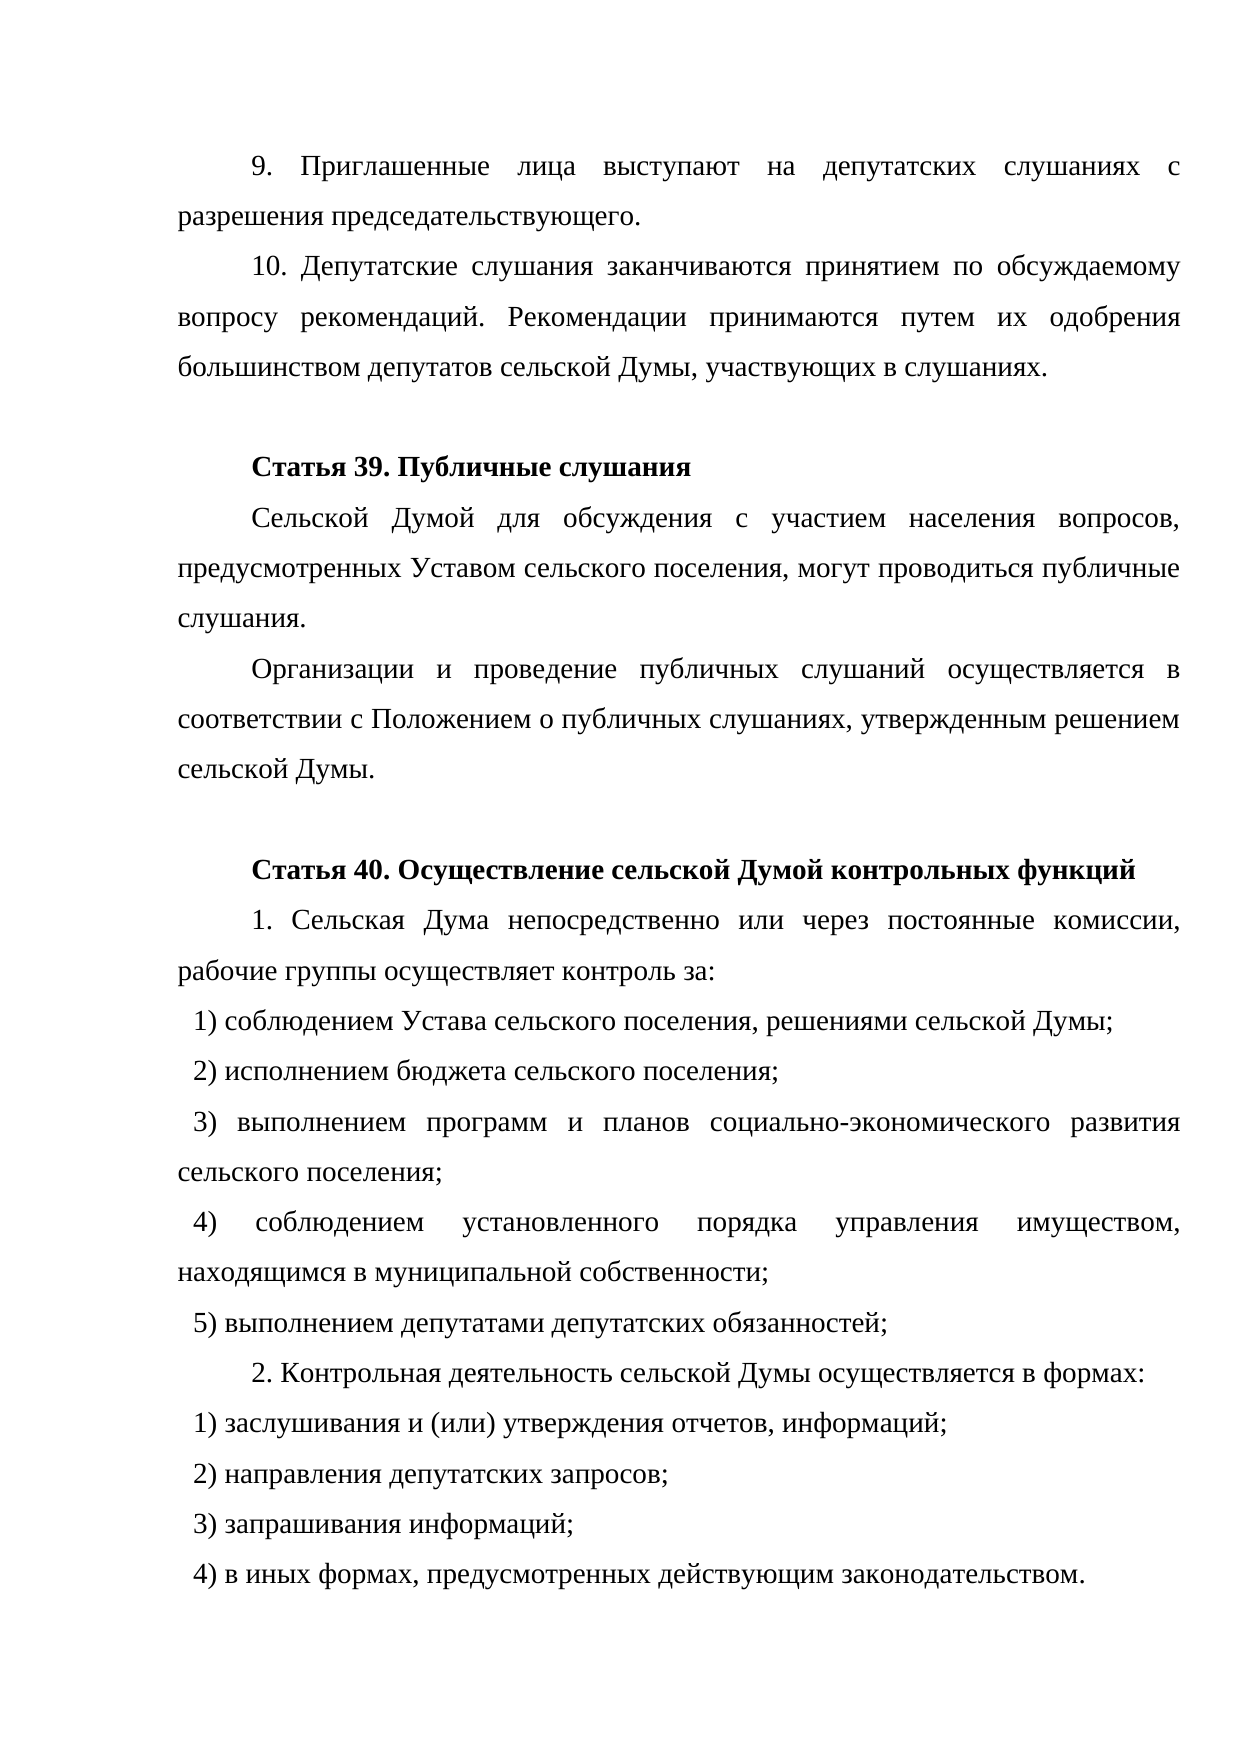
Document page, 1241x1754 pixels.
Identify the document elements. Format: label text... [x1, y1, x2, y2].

text 3) запрашивания информаций; [177, 1506, 1181, 1540]
text 3) выполнением программ и планов социально-экономического развития сельского поселения; [177, 1104, 1181, 1187]
text Организации и проведение публичных слушаний осуществляется в соответствии с Положением о публичных слушаниях, утвержденным решением сельской Думы. [177, 651, 1181, 785]
text Статья 39. Публичные слушания [177, 449, 1181, 483]
text 4) соблюдением установленного порядка управления имуществом, находящимся в муниципальной собственности; [177, 1204, 1181, 1288]
text Статья 40. Осуществление сельской Думой контрольных функций [177, 852, 1181, 886]
text 10. Депутатские слушания заканчиваются принятием по обсуждаемому вопросу рекомендаций. Рекомендации принимаются путем их одобрения большинством депутатов сельской Думы, участвующих в слушаниях. [177, 248, 1181, 382]
text 9. Приглашенные лица выступают на депутатских слушаниях с разрешения председательствующего. [177, 148, 1181, 232]
text 2) направления депутатских запросов; [177, 1456, 1181, 1489]
text 1) заслушивания и (или) утверждения отчетов, информаций; [177, 1406, 1181, 1439]
text 1) соблюдением Устава сельского поселения, решениями сельской Думы; [177, 1003, 1181, 1037]
text 1. Сельская Дума непосредственно или через постоянные комиссии, рабочие группы осуществляет контроль за: [177, 902, 1181, 986]
text 5) выполнением депутатами депутатских обязанностей; [177, 1305, 1181, 1338]
text 2. Контрольная деятельность сельской Думы осуществляется в формах: [177, 1355, 1181, 1389]
text 4) в иных формах, предусмотренных действующим законодательством. [177, 1556, 1181, 1590]
text 2) исполнением бюджета сельского поселения; [177, 1053, 1181, 1087]
text Сельской Думой для обсуждения с участием населения вопросов, предусмотренных Уставом сельского поселения, могут проводиться публичные слушания. [177, 500, 1181, 634]
